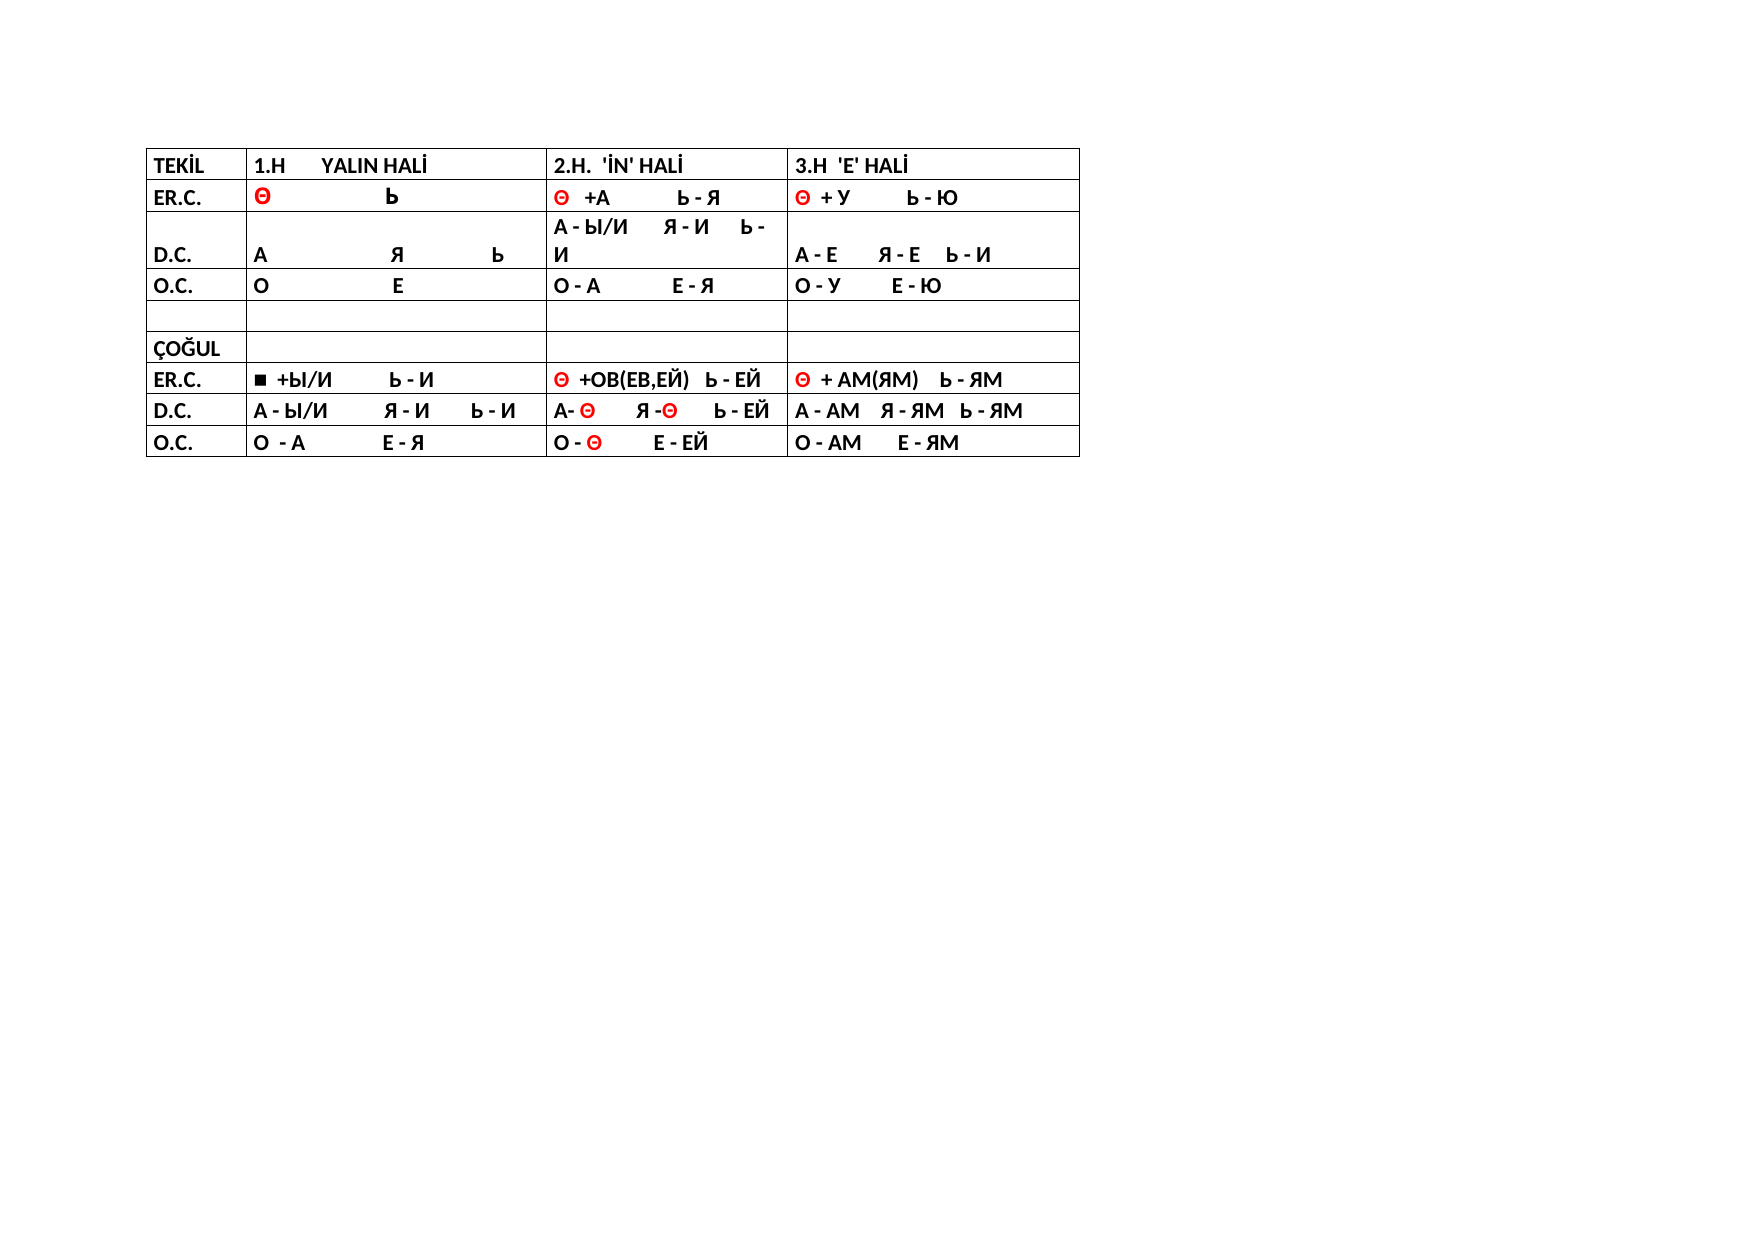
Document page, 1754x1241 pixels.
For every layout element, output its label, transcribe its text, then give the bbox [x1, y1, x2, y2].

table_cell А - Ы/И Я - И Ь - И [547, 212, 787, 268]
table_cell А - Е Я - Е Ь - И [788, 212, 1079, 268]
table_cell ER.C. [147, 363, 246, 393]
table_cell O.C. [147, 269, 246, 299]
table_cell [547, 301, 787, 331]
table_cell D.C. [147, 394, 246, 424]
table_cell [147, 301, 246, 331]
table_cell О Е [247, 269, 546, 299]
table_cell О - АМ Е - ЯМ [788, 426, 1079, 456]
table_cell А - Ы/И Я - И Ь - И [247, 394, 546, 424]
table_cell ÇOĞUL [147, 332, 246, 362]
table_cell А- Θ Я -Θ Ь - ЕЙ [547, 394, 787, 424]
table_cell [547, 332, 787, 362]
table_cell Θ +ОВ(ЕВ,ЕЙ) Ь - ЕЙ [547, 363, 787, 393]
table_header 1.H YALIN HALİ [247, 149, 546, 179]
table_cell О - А Е - Я [547, 269, 787, 299]
table_cell ER.C. [147, 180, 246, 211]
table_cell А Я Ь [247, 212, 546, 268]
table_cell [247, 332, 546, 362]
table_header 3.H 'E' HALİ [788, 149, 1079, 179]
table_header 2.H. 'İN' HALİ [547, 149, 787, 179]
table_cell Θ + У Ь - Ю [788, 180, 1079, 211]
table_cell [788, 301, 1079, 331]
table_cell А - АМ Я - ЯМ Ь - ЯМ [788, 394, 1079, 424]
table_cell О - А Е - Я [247, 426, 546, 456]
table_cell О - Θ Е - ЕЙ [547, 426, 787, 456]
table_cell D.C. [147, 212, 246, 268]
table_header TEKİL [147, 149, 246, 179]
table_cell Θ + АМ(ЯМ) Ь - ЯМ [788, 363, 1079, 393]
table_cell O.C. [147, 426, 246, 456]
table_cell [788, 332, 1079, 362]
table_cell [247, 301, 546, 331]
table_cell ■ +Ы/И Ь - И [247, 363, 546, 393]
table_cell О - У Е - Ю [788, 269, 1079, 299]
table_cell Θ +А Ь - Я [547, 180, 787, 211]
table_cell Θ Ь [247, 180, 546, 211]
